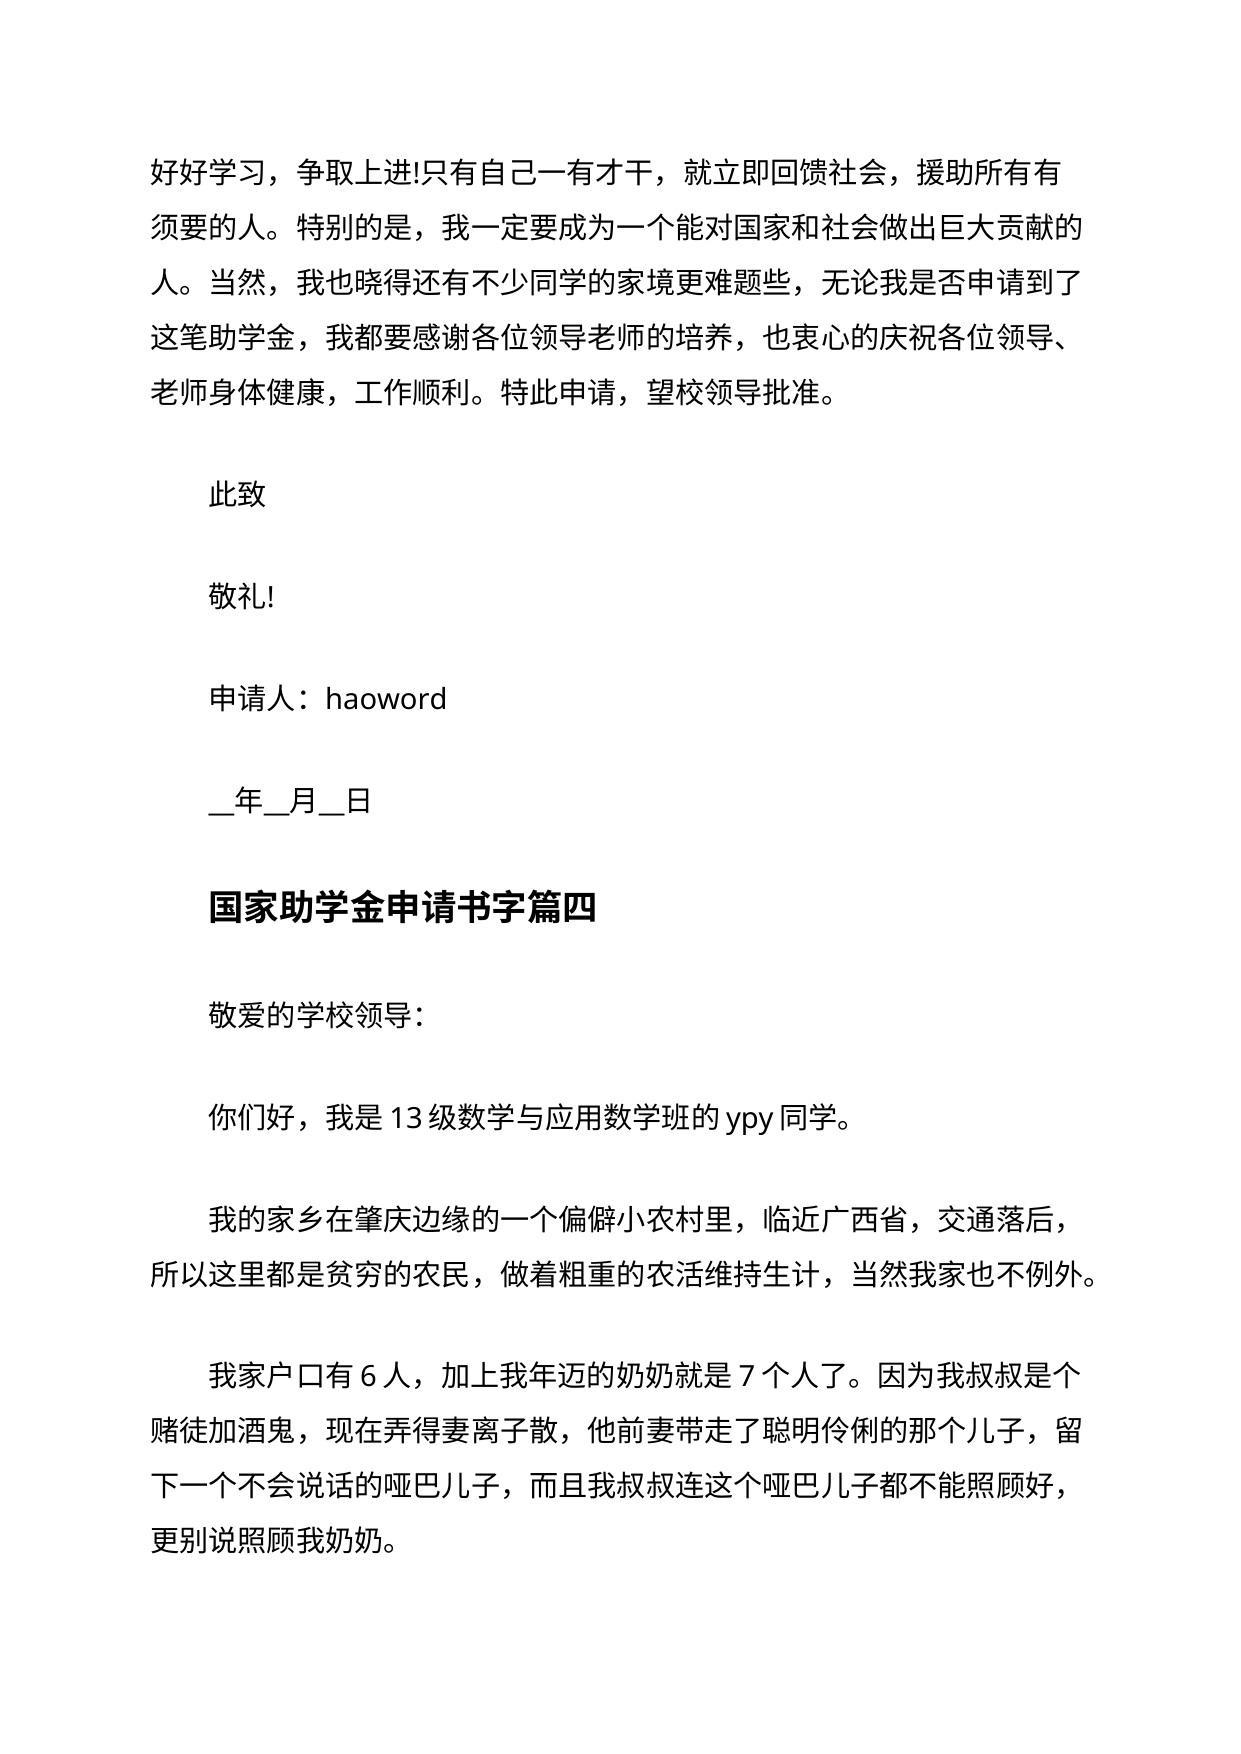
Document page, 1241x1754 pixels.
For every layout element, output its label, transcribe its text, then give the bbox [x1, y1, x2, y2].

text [150, 150, 1090, 412]
text 此致 [150, 471, 1090, 514]
text 申请人：haoword [150, 675, 1090, 718]
text 我的家乡在肇庆边缘的一个偏僻小农村里，临近广西省，交通落后，所以这里都是贫穷的农民，做着粗重的农活维持生计，当然我家也不例外。 [150, 1196, 1090, 1293]
text 国家助学金申请书字篇四 [150, 879, 1090, 930]
text 你们好，我是13级数学与应用数学班的ypy同学。 [150, 1094, 1090, 1137]
text 敬爱的学校领导： [150, 993, 1090, 1035]
text __年__月__日 [150, 777, 1090, 819]
text 敬礼! [150, 573, 1090, 616]
text 我家户口有6人，加上我年迈的奶奶就是7个人了。因为我叔叔是个赌徒加酒鬼，现在弄得妻离子散，他前妻带走了聪明伶俐的那个儿子，留下一个不会说话的哑巴儿子，而且我叔叔连这个哑巴儿子都不能照顾好，更别说照顾我奶奶。 [150, 1353, 1090, 1560]
